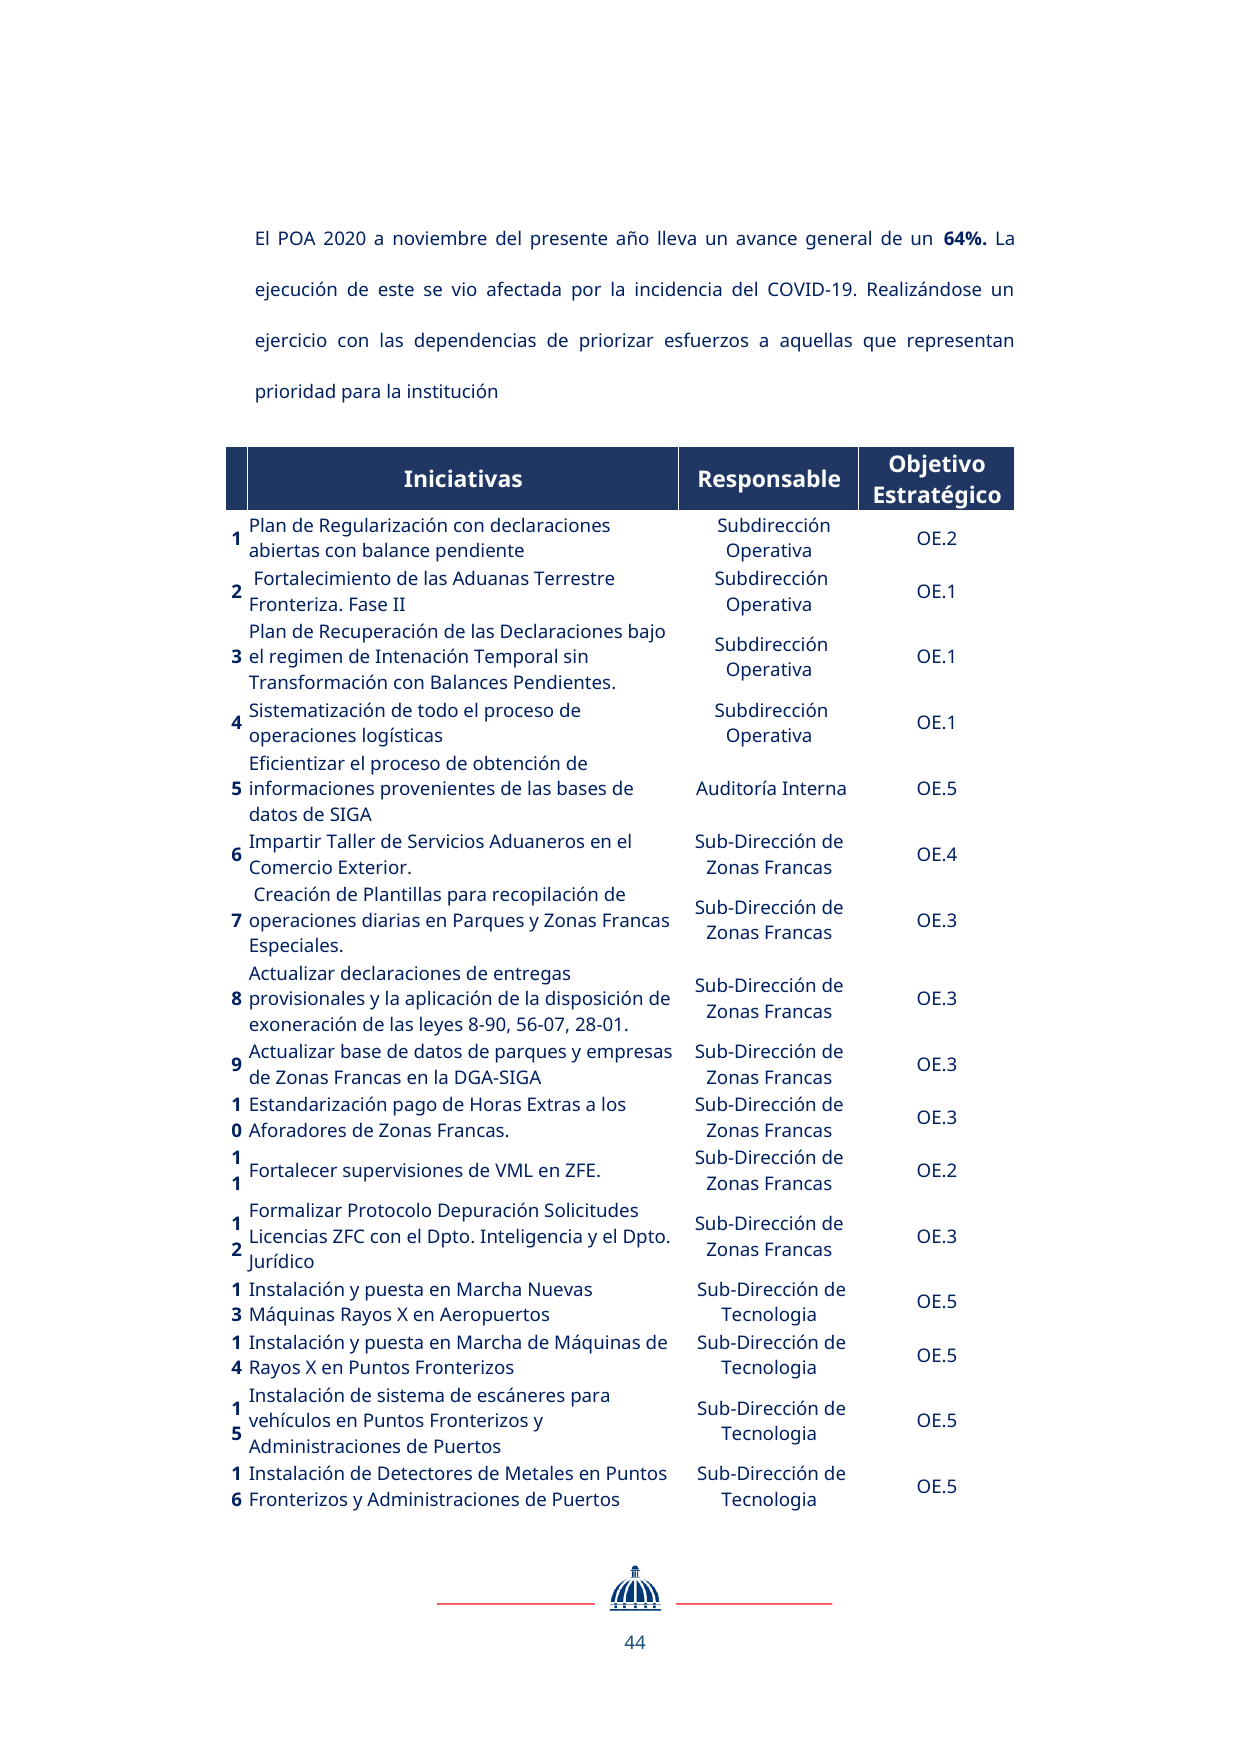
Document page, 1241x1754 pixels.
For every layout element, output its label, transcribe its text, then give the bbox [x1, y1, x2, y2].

table_cell OE.4 [859, 828, 1014, 879]
table_cell 7 [226, 881, 247, 958]
table_cell Creación de Plantillas para recopilación de operaciones diarias en Parques y Zonas Francas Especiales. [248, 881, 678, 958]
table_cell Sub-Dirección de Zonas Francas [679, 1038, 858, 1089]
table_cell Instalación y puesta en Marcha Nuevas Máquinas Rayos X en Aeropuertos [248, 1275, 678, 1327]
table_cell 8 [226, 959, 247, 1037]
table_cell OE.3 [859, 1038, 1014, 1089]
table_cell Subdirección Operativa [679, 696, 858, 748]
table_cell Sub-Dirección de Zonas Francas [679, 1091, 858, 1143]
table_cell OE.5 [859, 1460, 1014, 1512]
table_cell 3 [226, 618, 247, 695]
table_cell Plan de Regularización con declaraciones abiertas con balance pendiente [248, 511, 678, 563]
table_cell OE.3 [859, 959, 1014, 1037]
table_cell OE.5 [859, 1275, 1014, 1327]
table_cell Sub-Dirección de Tecnologia [679, 1328, 858, 1380]
table_cell Eficientizar el proceso de obtención de informaciones provenientes de las bases de datos de SIGA [248, 749, 678, 826]
table_cell 6 [226, 828, 247, 879]
table_header Iniciativas [248, 447, 678, 510]
table_cell Estandarización pago de Horas Extras a los Aforadores de Zonas Francas. [248, 1091, 678, 1143]
table_cell Actualizar base de datos de parques y empresas de Zonas Francas en la DGA-SIGA [248, 1038, 678, 1089]
table_cell 16 [226, 1460, 247, 1512]
table_cell Subdirección Operativa [679, 511, 858, 563]
table_cell Sub-Dirección de Tecnologia [679, 1381, 858, 1459]
table_cell Sub-Dirección de Tecnologia [679, 1460, 858, 1512]
table_cell Fortalecer supervisiones de VML en ZFE. [248, 1144, 678, 1196]
picture [436, 1562, 833, 1611]
table_cell 10 [226, 1091, 247, 1143]
table_cell Instalación de Detectores de Metales en Puntos Fronterizos y Administraciones de Puertos [248, 1460, 678, 1512]
table_cell Instalación de sistema de escáneres para vehículos en Puntos Fronterizos y Administraciones de Puertos [248, 1381, 678, 1459]
table_cell OE.1 [859, 564, 1014, 616]
text El POA 2020 a noviembre del presente año lleva un avance general de un 64%. La ejecución de este se vio afectada por la incidencia del COVID-19. Realizándose un ejercicio con las dependencias de priorizar esfuerzos a aquellas que representan prioridad para la institución [254, 225, 1015, 404]
table_cell Plan de Recuperación de las Declaraciones bajo el regimen de Intenación Temporal sin Transformación con Balances Pendientes. [248, 618, 678, 695]
table_cell 5 [226, 749, 247, 826]
table_cell Actualizar declaraciones de entregas provisionales y la aplicación de la disposición de exoneración de las leyes 8-90, 56-07, 28-01. [248, 959, 678, 1037]
table_header Objetivo Estratégico [859, 447, 1014, 510]
table_header [226, 447, 247, 510]
table_cell 15 [226, 1381, 247, 1459]
table_cell 13 [226, 1275, 247, 1327]
table_cell Sub-Dirección de Zonas Francas [679, 1197, 858, 1274]
table_cell OE.3 [859, 1091, 1014, 1143]
table_cell Subdirección Operativa [679, 564, 858, 616]
table_cell 11 [226, 1144, 247, 1196]
table_cell Sub-Dirección de Zonas Francas [679, 828, 858, 879]
table_cell 12 [226, 1197, 247, 1274]
table_cell OE.1 [859, 696, 1014, 748]
table_cell Auditoría Interna [679, 749, 858, 826]
table_cell 1 [226, 511, 247, 563]
table_cell Subdirección Operativa [679, 618, 858, 695]
table_cell 2 [226, 564, 247, 616]
table_cell Formalizar Protocolo Depuración Solicitudes Licencias ZFC con el Dpto. Inteligencia y el Dpto. Jurídico [248, 1197, 678, 1274]
table_cell 4 [226, 696, 247, 748]
table_cell Fortalecimiento de las Aduanas Terrestre Fronteriza. Fase II [248, 564, 678, 616]
table_cell OE.5 [859, 749, 1014, 826]
table_cell 14 [226, 1328, 247, 1380]
table_cell Sub-Dirección de Zonas Francas [679, 959, 858, 1037]
table_cell 9 [226, 1038, 247, 1089]
table_cell OE.3 [859, 1197, 1014, 1274]
table_cell Instalación y puesta en Marcha de Máquinas de Rayos X en Puntos Fronterizos [248, 1328, 678, 1380]
table_cell Sistematización de todo el proceso de operaciones logísticas [248, 696, 678, 748]
table_cell Impartir Taller de Servicios Aduaneros en el Comercio Exterior. [248, 828, 678, 879]
table_cell OE.2 [859, 1144, 1014, 1196]
table_cell Sub-Dirección de Zonas Francas [679, 1144, 858, 1196]
table_cell OE.5 [859, 1381, 1014, 1459]
table_cell OE.5 [859, 1328, 1014, 1380]
table_cell OE.2 [859, 511, 1014, 563]
table_header Responsable [679, 447, 858, 510]
table_cell Sub-Dirección de Tecnologia [679, 1275, 858, 1327]
table_cell OE.3 [859, 881, 1014, 958]
table_cell OE.1 [859, 618, 1014, 695]
table_cell Sub-Dirección de Zonas Francas [679, 881, 858, 958]
